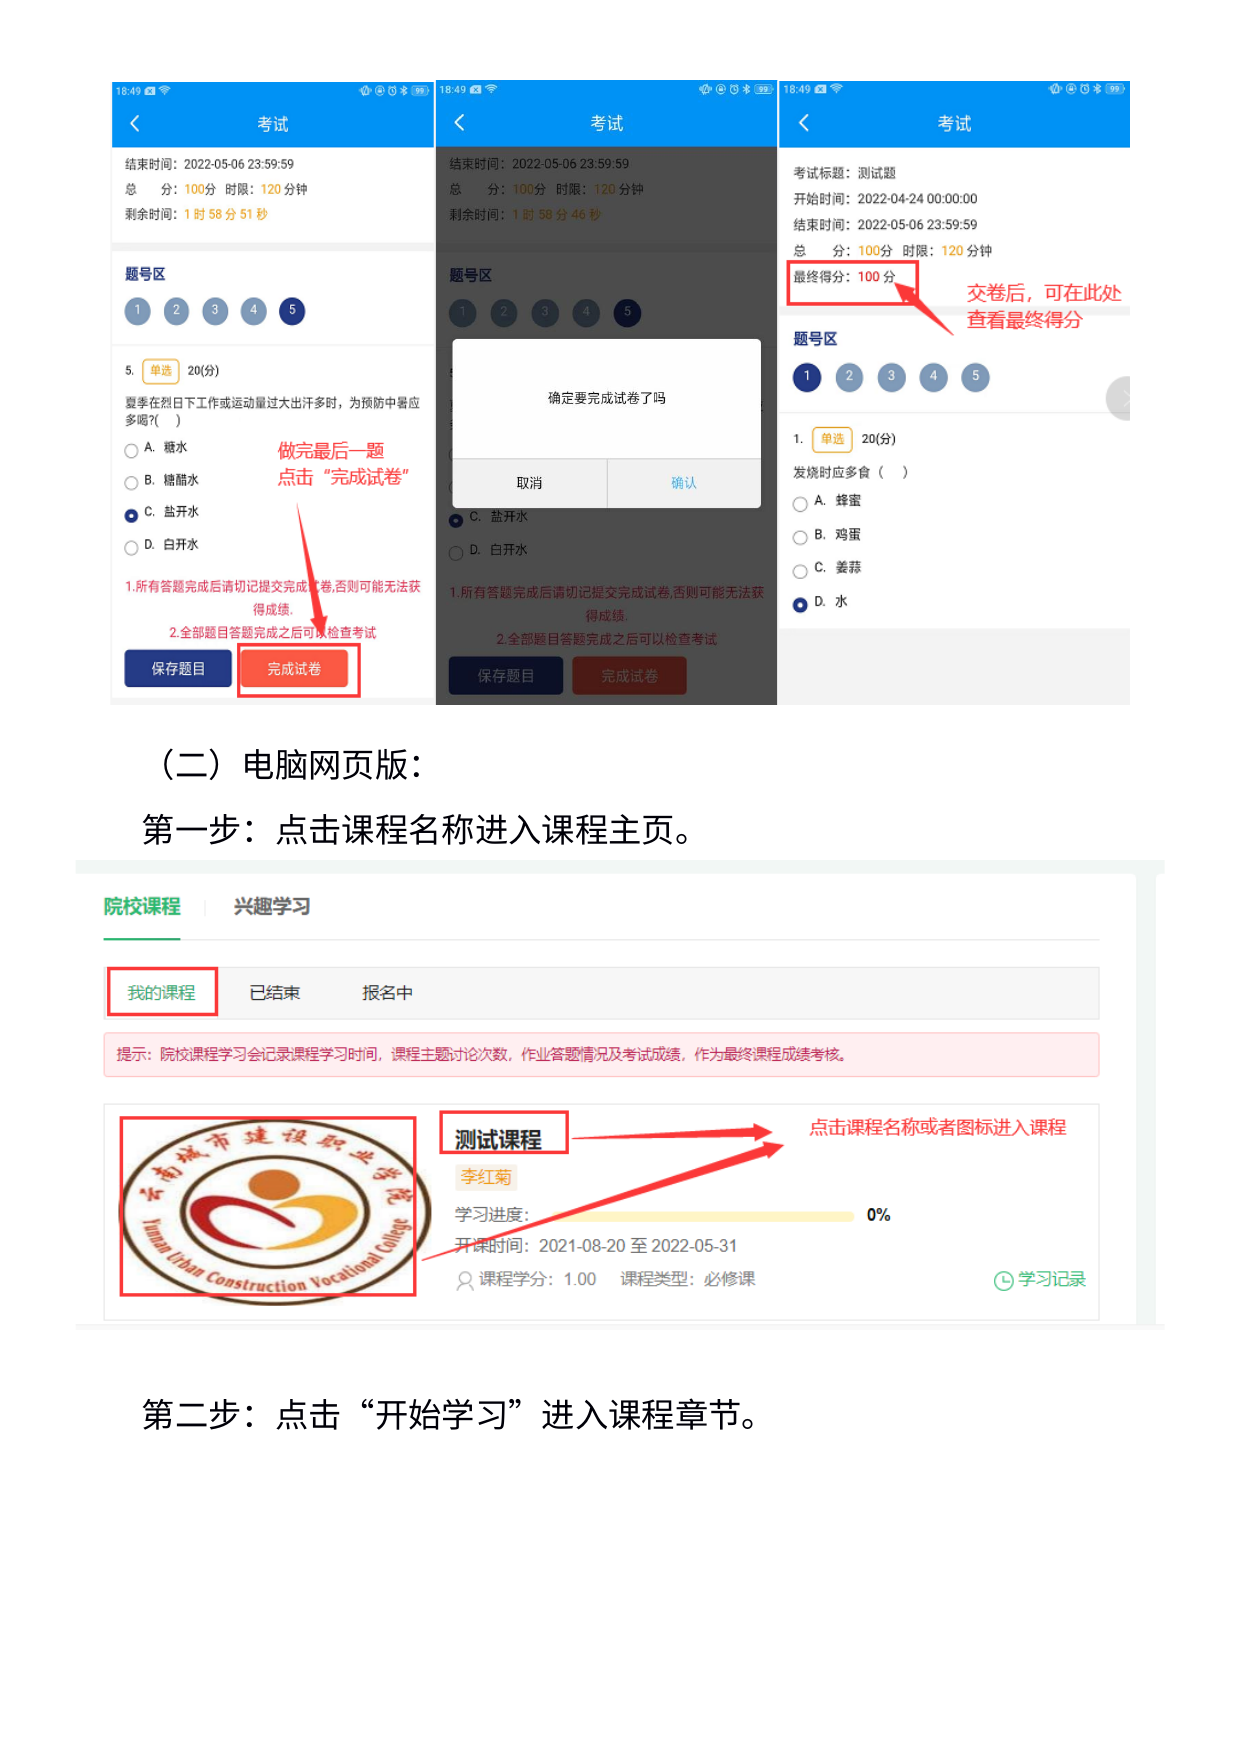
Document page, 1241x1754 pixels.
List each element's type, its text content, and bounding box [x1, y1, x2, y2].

list 第二步：点击“开始学习”进入课程章节。 [75, 1381, 1165, 1446]
list 第一步：点击课程名称进入课程主页。 [75, 796, 1165, 860]
list （二）电脑网页版： [75, 731, 1165, 796]
picture [75, 860, 1165, 1330]
picture [110, 80, 1130, 705]
